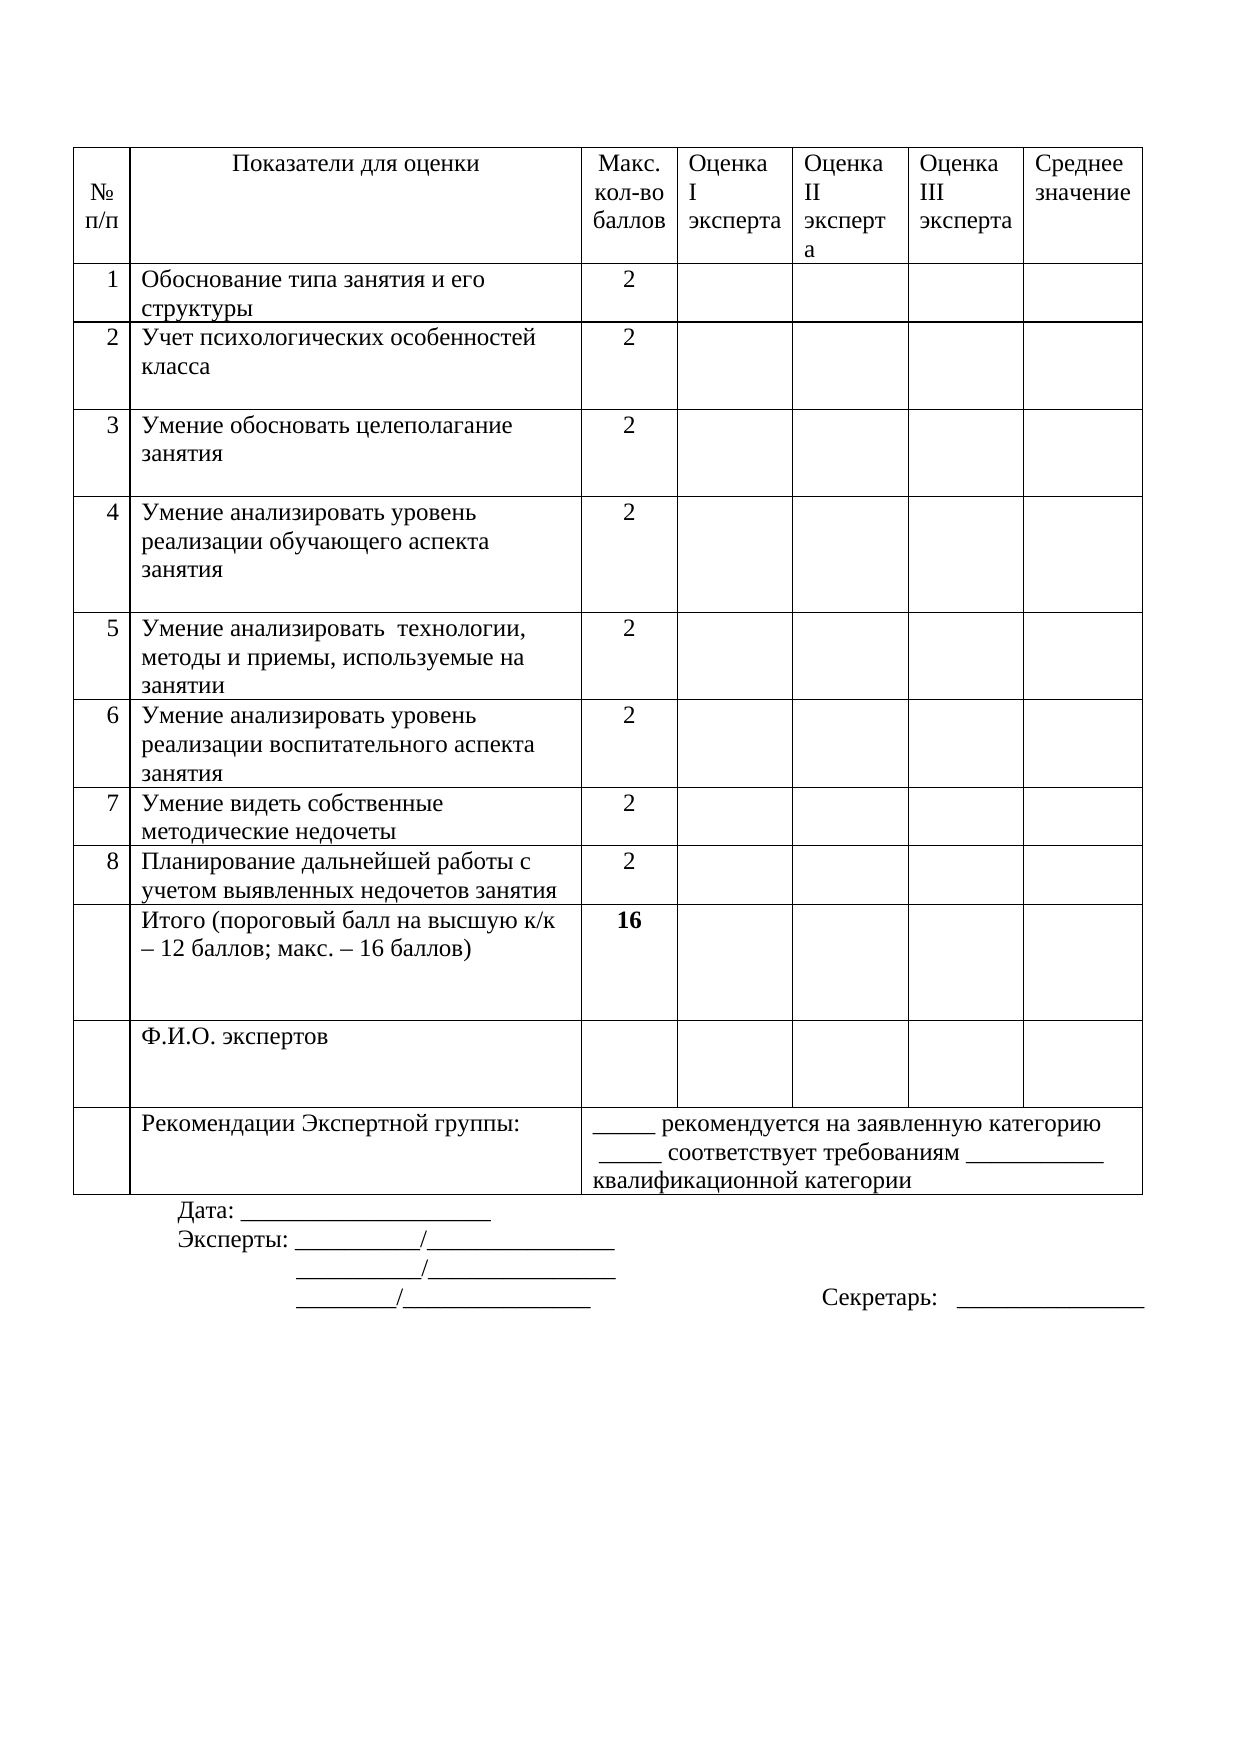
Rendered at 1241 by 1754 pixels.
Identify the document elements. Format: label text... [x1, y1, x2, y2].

table_cell [678, 1021, 792, 1107]
table_header Показатели для оценки [131, 148, 581, 263]
table_cell [678, 613, 792, 699]
table_cell [909, 323, 1023, 409]
table_cell 16 [582, 905, 677, 1020]
table_cell 1 [74, 264, 129, 321]
table_cell 5 [74, 613, 129, 699]
table_cell [74, 1021, 129, 1107]
table_cell [793, 497, 908, 612]
table_cell [909, 1021, 1023, 1107]
table_cell [793, 846, 908, 904]
table_cell Планирование дальнейшей работы с учетом выявленных недочетов занятия [131, 846, 581, 904]
table_cell [1024, 613, 1142, 699]
table_cell Умение анализировать уровень реализации воспитательного аспекта занятия [131, 700, 581, 787]
table_cell [1024, 410, 1142, 496]
table_cell [909, 497, 1023, 612]
table_cell [678, 410, 792, 496]
table_cell Умение анализировать уровень реализации обучающего аспекта занятия [131, 497, 581, 612]
table_cell Умение анализировать технологии, методы и приемы, используемые на занятии [131, 613, 581, 699]
table_cell [793, 323, 908, 409]
table_cell [909, 788, 1023, 845]
table_cell 8 [74, 846, 129, 904]
table_cell [909, 846, 1023, 904]
table_cell [793, 700, 908, 787]
table_header Макс. кол-во баллов [582, 148, 677, 263]
table_cell 2 [74, 323, 129, 409]
text Эксперты: __________/_______________ [177, 1224, 1196, 1253]
table_cell 2 [582, 497, 677, 612]
table_cell [909, 410, 1023, 496]
table_cell [1024, 788, 1142, 845]
table_cell [909, 905, 1023, 1020]
table_cell [678, 323, 792, 409]
table_cell [678, 700, 792, 787]
table_cell 2 [582, 846, 677, 904]
table_header Оценка III эксперта [909, 148, 1023, 263]
table_header Среднее значение [1024, 148, 1142, 263]
table_cell [678, 497, 792, 612]
table_cell [909, 613, 1023, 699]
table_cell [1024, 1021, 1142, 1107]
table_cell [793, 613, 908, 699]
table_cell 2 [582, 788, 677, 845]
table_cell [793, 264, 908, 321]
table_cell [793, 905, 908, 1020]
table_cell 3 [74, 410, 129, 496]
table_cell Учет психологических особенностей класса [131, 323, 581, 409]
table_cell [678, 264, 792, 321]
text __________/_______________ [177, 1253, 1196, 1282]
table_cell [678, 846, 792, 904]
table_cell [793, 410, 908, 496]
table_header Оценка II эксперта [793, 148, 908, 263]
table_cell _____ рекомендуется на заявленную категорию _____ соответствует требованиям ___________ квалификационной категории [582, 1108, 1142, 1194]
table_cell 7 [74, 788, 129, 845]
table_cell 2 [582, 700, 677, 787]
text ________/_______________ Секретарь: _______________ [177, 1282, 1196, 1310]
table_cell [1024, 497, 1142, 612]
table_cell [793, 788, 908, 845]
table_cell Обоснование типа занятия и его структуры [131, 264, 581, 321]
table_cell [678, 905, 792, 1020]
table_cell 6 [74, 700, 129, 787]
table_cell [74, 905, 129, 1020]
table_cell [1024, 846, 1142, 904]
table_cell [1024, 323, 1142, 409]
table_cell Рекомендации Экспертной группы: [131, 1108, 581, 1194]
table_cell [909, 700, 1023, 787]
table_cell 2 [582, 323, 677, 409]
table_cell Умение видеть собственные методические недочеты [131, 788, 581, 845]
table_cell [74, 1108, 129, 1194]
table_cell [1024, 264, 1142, 321]
table_cell 2 [582, 410, 677, 496]
table_cell Умение обосновать целеполагание занятия [131, 410, 581, 496]
table_cell 2 [582, 264, 677, 321]
table_cell Ф.И.О. экспертов [131, 1021, 581, 1107]
table_cell [793, 1021, 908, 1107]
table_header Оценка I эксперта [678, 148, 792, 263]
table_cell 2 [582, 613, 677, 699]
table_cell [1024, 905, 1142, 1020]
table_cell [678, 788, 792, 845]
table_header № п/п [74, 148, 129, 263]
table_cell Итого (пороговый балл на высшую к/к – 12 баллов; макс. – 16 баллов) [131, 905, 581, 1020]
table_cell 4 [74, 497, 129, 612]
table_cell [582, 1021, 677, 1107]
text Дата: ____________________ [177, 1195, 1196, 1224]
table_cell [909, 264, 1023, 321]
table_cell [1024, 700, 1142, 787]
